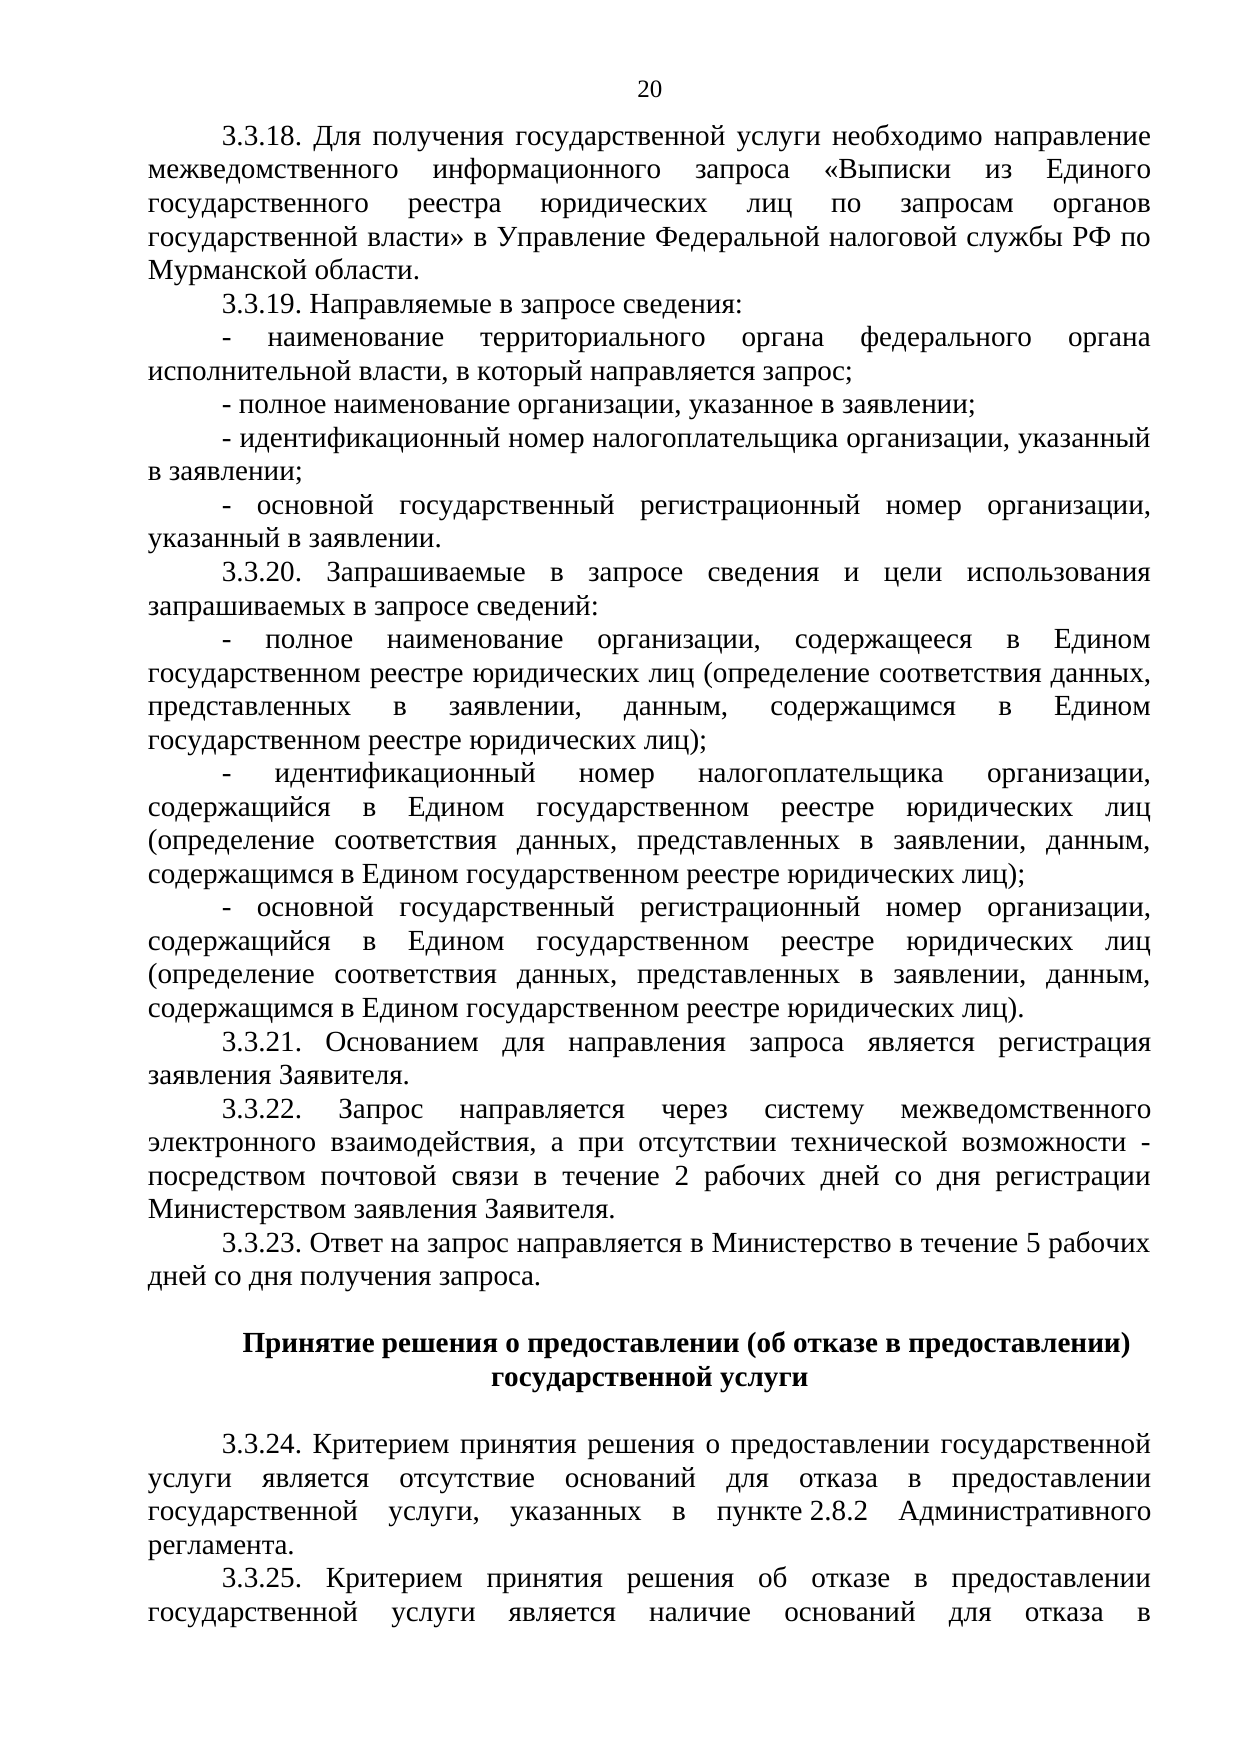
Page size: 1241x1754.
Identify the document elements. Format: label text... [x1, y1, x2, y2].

text 3.3.19. Направляемые в запросе сведения: [148, 286, 1152, 319]
text - наименование территориального органа федерального органа исполнительной власти, в который направляется запрос; [148, 319, 1152, 386]
text 3.3.20. Запрашиваемые в запросе сведения и цели использования запрашиваемых в запросе сведений: [148, 554, 1152, 621]
text 3.3.24. Критерием принятия решения о предоставлении государственной услуги является отсутствие оснований для отказа в предоставлении государственной услуги, указанных в пункте 2.8.2 Административного регламента. [148, 1426, 1152, 1560]
text - полное наименование организации, содержащееся в Едином государственном реестре юридических лиц (определение соответствия данных, представленных в заявлении, данным, содержащимся в Едином государственном реестре юридических лиц); [148, 621, 1152, 755]
text - идентификационный номер налогоплательщика организации, указанный в заявлении; [148, 420, 1152, 487]
text - полное наименование организации, указанное в заявлении; [148, 386, 1152, 420]
text - основной государственный регистрационный номер организации, содержащийся в Едином государственном реестре юридических лиц (определение соответствия данных, представленных в заявлении, данным, содержащимся в Едином государственном реестре юридических лиц). [148, 889, 1152, 1024]
text 3.3.18. Для получения государственной услуги необходимо направление межведомственного информационного запроса «Выписки из Единого государственного реестра юридических лиц по запросам органов государственной власти» в Управление Федеральной налоговой службы РФ по Мурманской области. [148, 118, 1152, 286]
text 3.3.22. Запрос направляется через систему межведомственного электронного взаимодействия, а при отсутствии технической возможности - посредством почтовой связи в течение 2 рабочих дней со дня регистрации Министерством заявления Заявителя. [148, 1091, 1152, 1225]
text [148, 1560, 1152, 1627]
text - основной государственный регистрационный номер организации, указанный в заявлении. [148, 487, 1152, 554]
text 3.3.21. Основанием для направления запроса является регистрация заявления Заявителя. [148, 1024, 1152, 1091]
text 3.3.23. Ответ на запрос направляется в Министерство в течение 5 рабочих дней со дня получения запроса. [148, 1225, 1152, 1292]
text - идентификационный номер налогоплательщика организации, содержащийся в Едином государственном реестре юридических лиц (определение соответствия данных, представленных в заявлении, данным, содержащимся в Едином государственном реестре юридических лиц); [148, 755, 1152, 889]
text Принятие решения о предоставлении (об отказе в предоставлении) государственной услуги [148, 1326, 1152, 1393]
